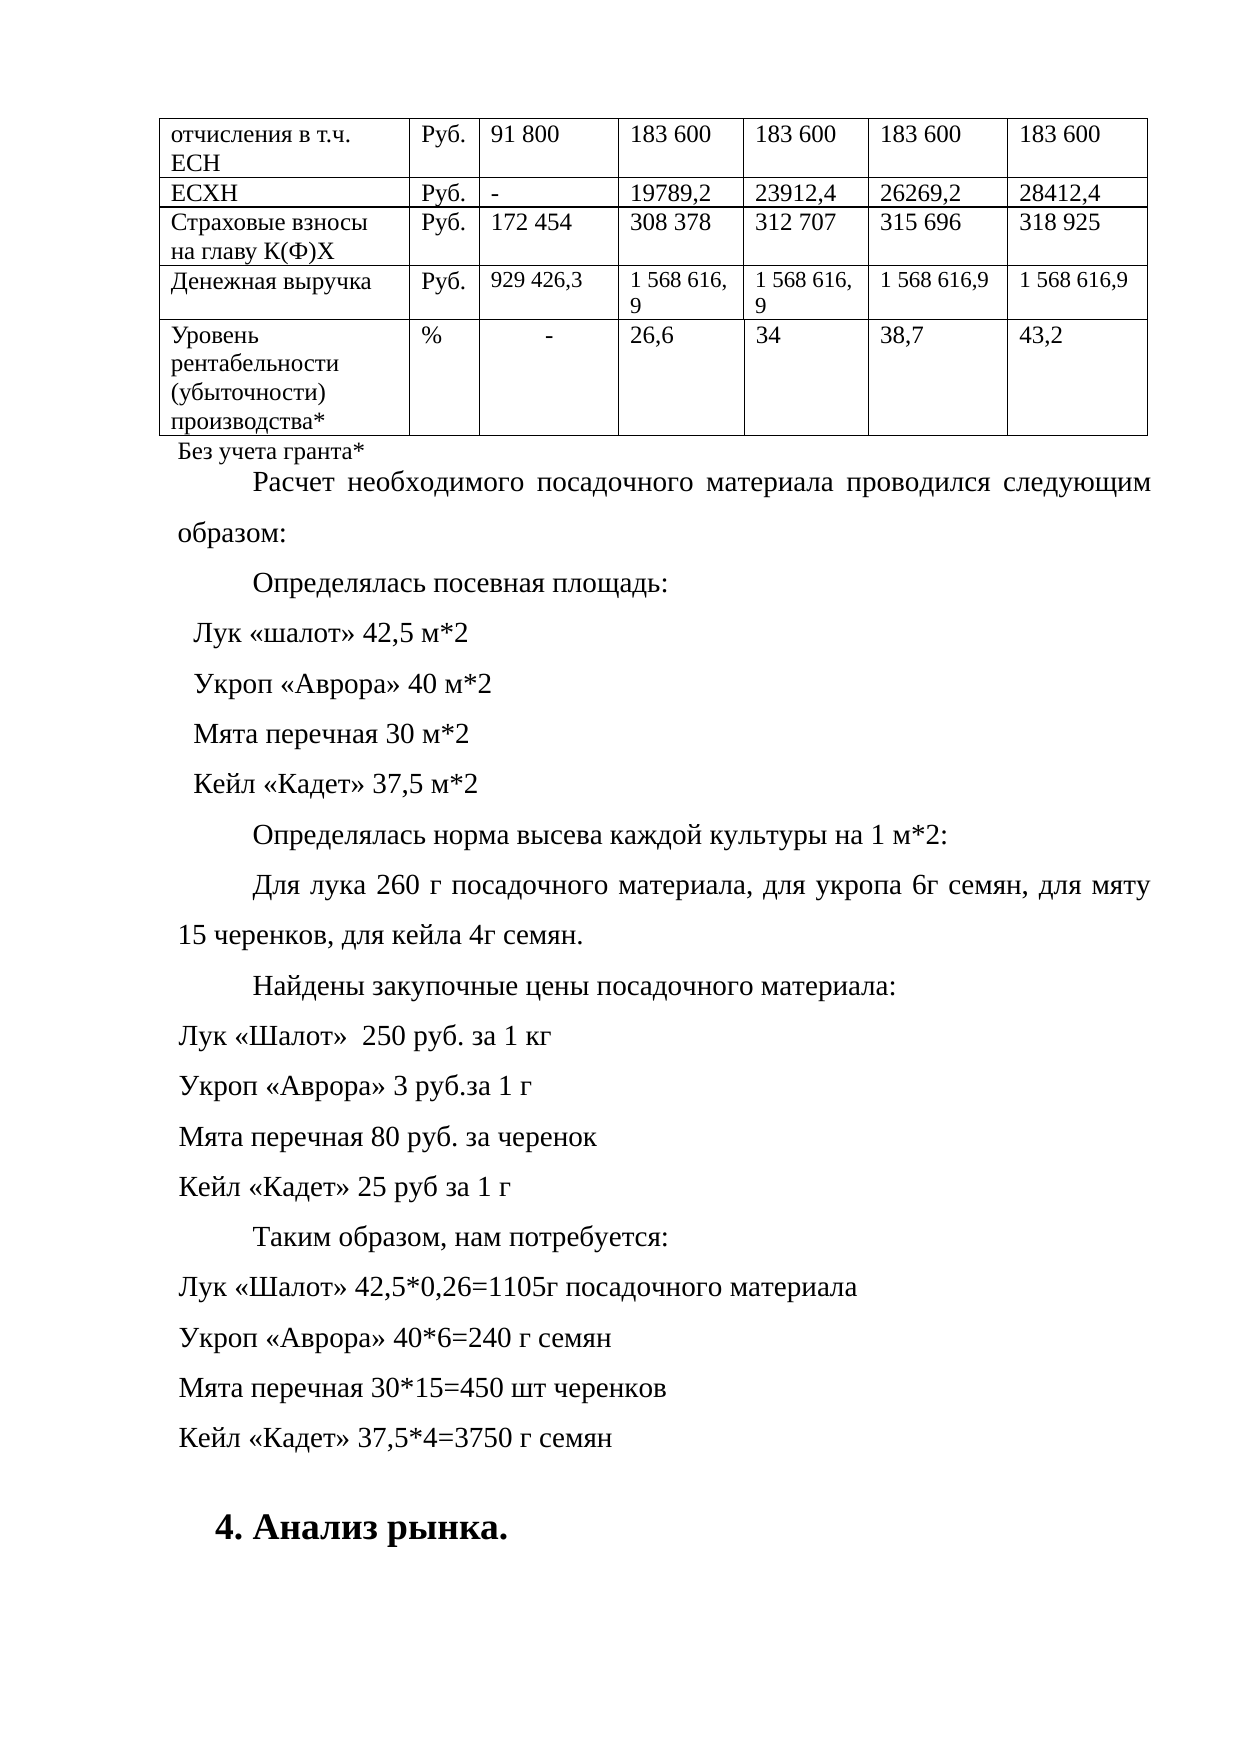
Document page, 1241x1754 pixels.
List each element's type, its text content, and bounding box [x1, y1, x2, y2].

table_cell 91 800 [480, 119, 618, 177]
table_cell 1 568 616,9 [619, 266, 743, 319]
text Лук «Шалот» 42,5*0,26=1105г посадочного материала [103, 1269, 1152, 1303]
table_cell Денежная выручка [160, 266, 409, 319]
text Мята перечная 80 руб. за черенок [103, 1119, 1152, 1152]
text Определялась посевная площадь: [177, 565, 1152, 599]
table_cell Уровень рентабельности (убыточности) производства* [160, 320, 409, 435]
table_cell 23912,4 [744, 178, 868, 206]
table_cell 34 [745, 320, 868, 435]
text Кейл «Кадет» 25 руб за 1 г [103, 1169, 1152, 1202]
text Расчет необходимого посадочного материала проводился следующим образом: [177, 464, 1152, 548]
text Укроп «Аврора» 40 м*2 [118, 666, 1152, 699]
table_cell 183 600 [1008, 119, 1147, 177]
table_cell % [410, 320, 479, 435]
table_cell 28412,4 [1008, 178, 1147, 206]
table_cell Руб. [410, 208, 479, 265]
table_cell 183 600 [744, 119, 868, 177]
table_cell 308 378 [619, 208, 743, 265]
text Кейл «Кадет» 37,5*4=3750 г семян [103, 1421, 1152, 1454]
text Для лука 260 г посадочного материала, для укропа 6г семян, для мяту 15 черенков, для кейла 4г семян. [177, 867, 1152, 951]
text Таким образом, нам потребуется: [177, 1219, 1152, 1253]
table_cell 19789,2 [619, 178, 743, 206]
table_cell Руб. [410, 266, 479, 319]
table_cell 1 568 616,9 [744, 266, 868, 319]
table_cell 26,6 [619, 320, 744, 435]
table_cell 172 454 [480, 208, 618, 265]
table_cell - [480, 178, 618, 206]
table_cell Руб. [410, 178, 479, 206]
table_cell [160, 119, 409, 177]
text Кейл «Кадет» 37,5 м*2 [118, 766, 1152, 800]
text Укроп «Аврора» 3 руб.за 1 г [103, 1068, 1152, 1102]
table_cell ЕСХН [160, 178, 409, 206]
table_cell 315 696 [869, 208, 1007, 265]
text Без учета гранта* [177, 436, 1152, 464]
table_cell Страховые взносы на главу К(Ф)Х [160, 208, 409, 265]
text Мята перечная 30 м*2 [118, 716, 1152, 750]
table_cell 312 707 [744, 208, 868, 265]
text Лук «шалот» 42,5 м*2 [118, 616, 1152, 649]
table_cell 43,2 [1008, 320, 1147, 435]
table_cell 1 568 616,9 [1008, 266, 1147, 319]
table_cell 26269,2 [869, 178, 1007, 206]
text Определялась норма высева каждой культуры на 1 м*2: [177, 817, 1152, 850]
table_cell Руб. [410, 119, 479, 177]
table_cell 183 600 [869, 119, 1007, 177]
text Укроп «Аврора» 40*6=240 г семян [103, 1320, 1152, 1353]
table_cell 183 600 [619, 119, 743, 177]
text Найдены закупочные цены посадочного материала: [177, 968, 1152, 1001]
table_cell 1 568 616,9 [869, 266, 1007, 319]
table_cell - [480, 320, 618, 435]
text Лук «Шалот» 250 руб. за 1 кг [103, 1018, 1152, 1052]
text Мята перечная 30*15=450 шт черенков [103, 1370, 1152, 1404]
table_cell 38,7 [869, 320, 1007, 435]
table_cell 318 925 [1008, 208, 1147, 265]
list Анализ рынка. [215, 1504, 1152, 1547]
table_cell 929 426,3 [480, 266, 618, 319]
